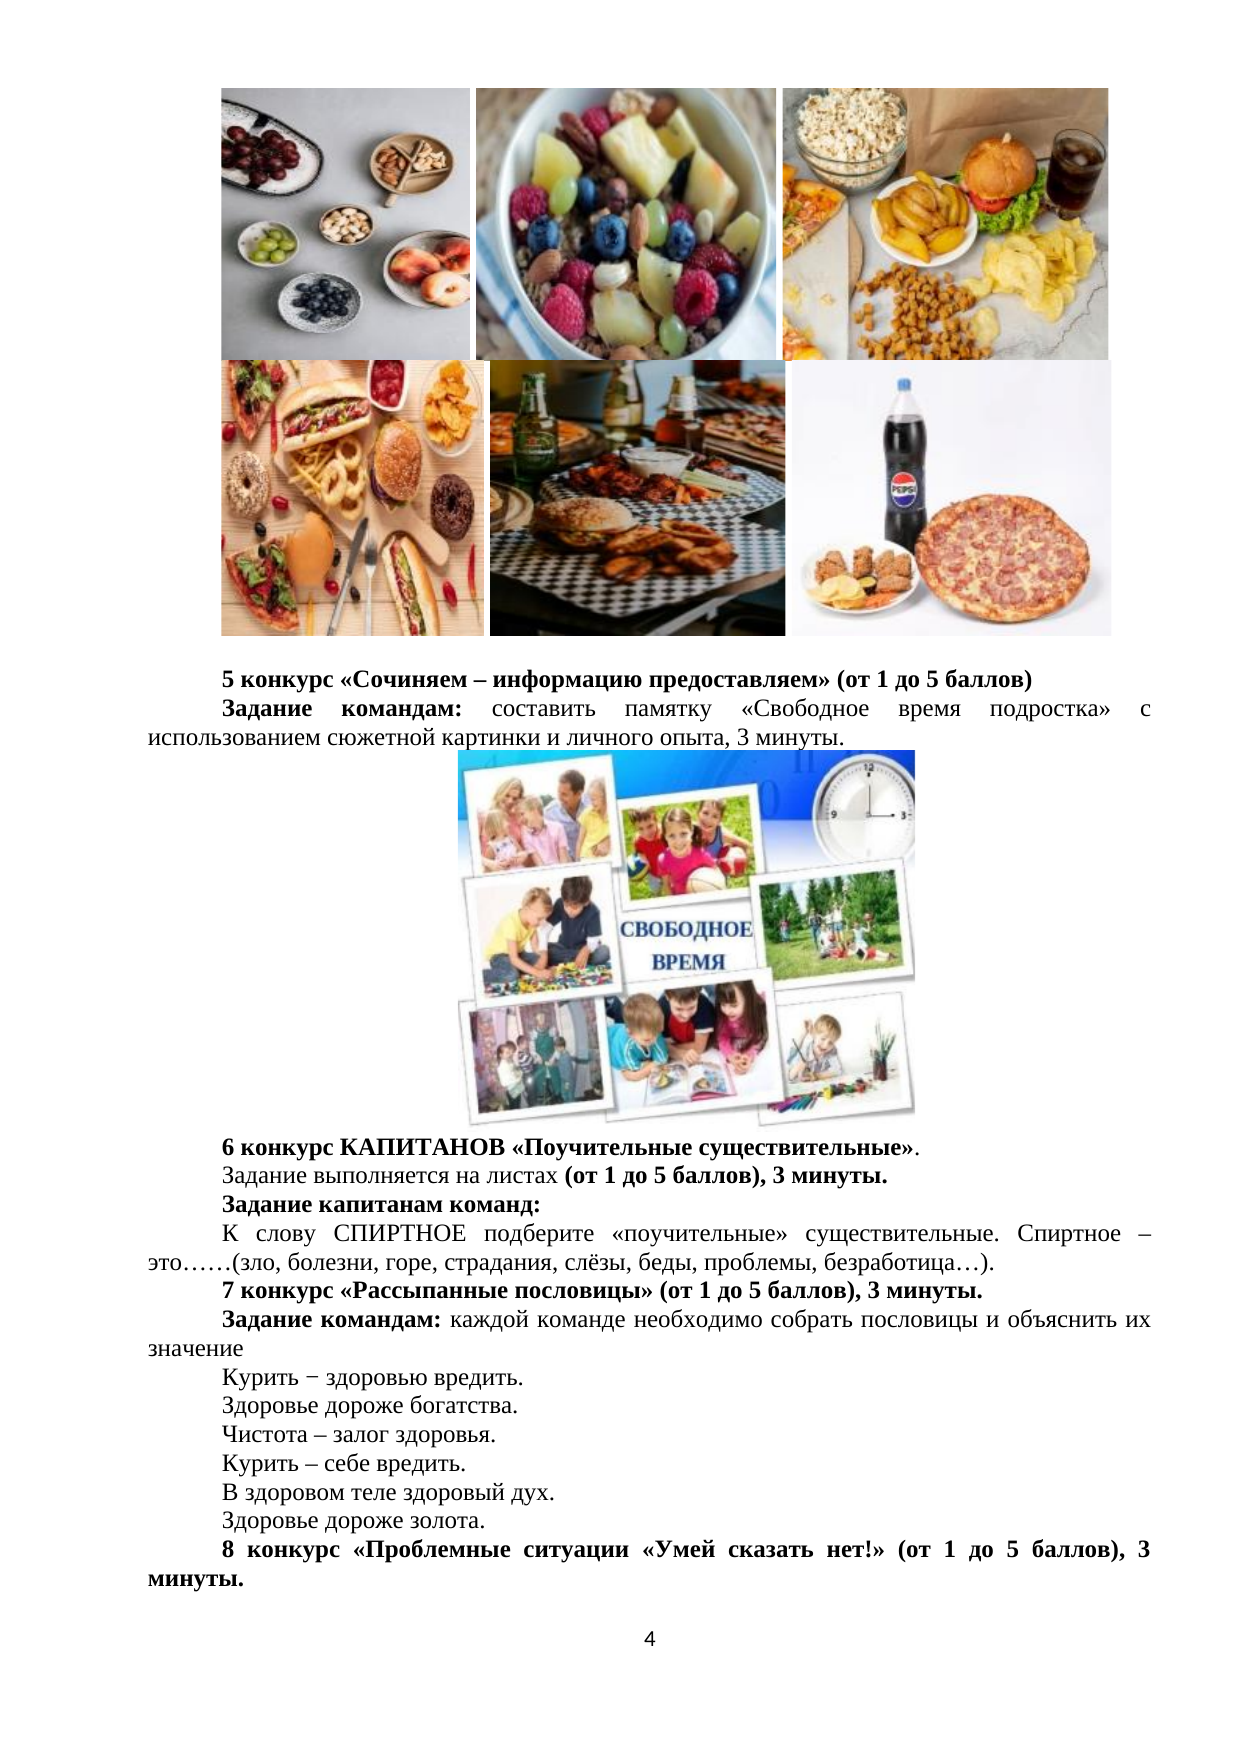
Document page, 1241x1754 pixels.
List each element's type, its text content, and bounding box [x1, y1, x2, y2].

text Курить − здоровью вредить. [148, 1362, 1152, 1391]
text Чистота – залог здоровья. [148, 1419, 1152, 1448]
text К слову СПИРТНОЕ подберите «поучительные» существительные. Спиртное – это……(зло, болезни, горе, страдания, слёзы, беды, проблемы, безработица…). [148, 1218, 1152, 1276]
text В здоровом теле здоровый дух. [148, 1477, 1152, 1506]
text Задание капитанам команд: [148, 1189, 1152, 1218]
text 5 конкурс «Сочиняем – информацию предоставляем» (от 1 до 5 баллов) [148, 664, 1152, 693]
text 8 конкурс «Проблемные ситуации «Умей сказать нет!» (от 1 до 5 баллов), 3 минуты. [148, 1534, 1152, 1592]
text Задание командам: составить памятку «Свободное время подростка» с использованием сюжетной картинки и личного опыта, 3 минуты. [148, 693, 1152, 751]
text Курить – себе вредить. [148, 1448, 1152, 1477]
text Здоровье дороже богатства. [148, 1391, 1152, 1419]
picture [457, 750, 916, 1132]
picture [221, 88, 1112, 636]
text Здоровье дороже золота. [148, 1506, 1152, 1534]
text Задание выполняется на листах (от 1 до 5 баллов), 3 минуты. [148, 1161, 1152, 1189]
text Задание командам: каждой команде необходимо собрать пословицы и объяснить их значение [148, 1304, 1152, 1362]
text 6 конкурс КАПИТАНОВ «Поучительные существительные». [148, 1132, 1152, 1161]
text 7 конкурс «Рассыпанные пословицы» (от 1 до 5 баллов), 3 минуты. [148, 1276, 1152, 1304]
